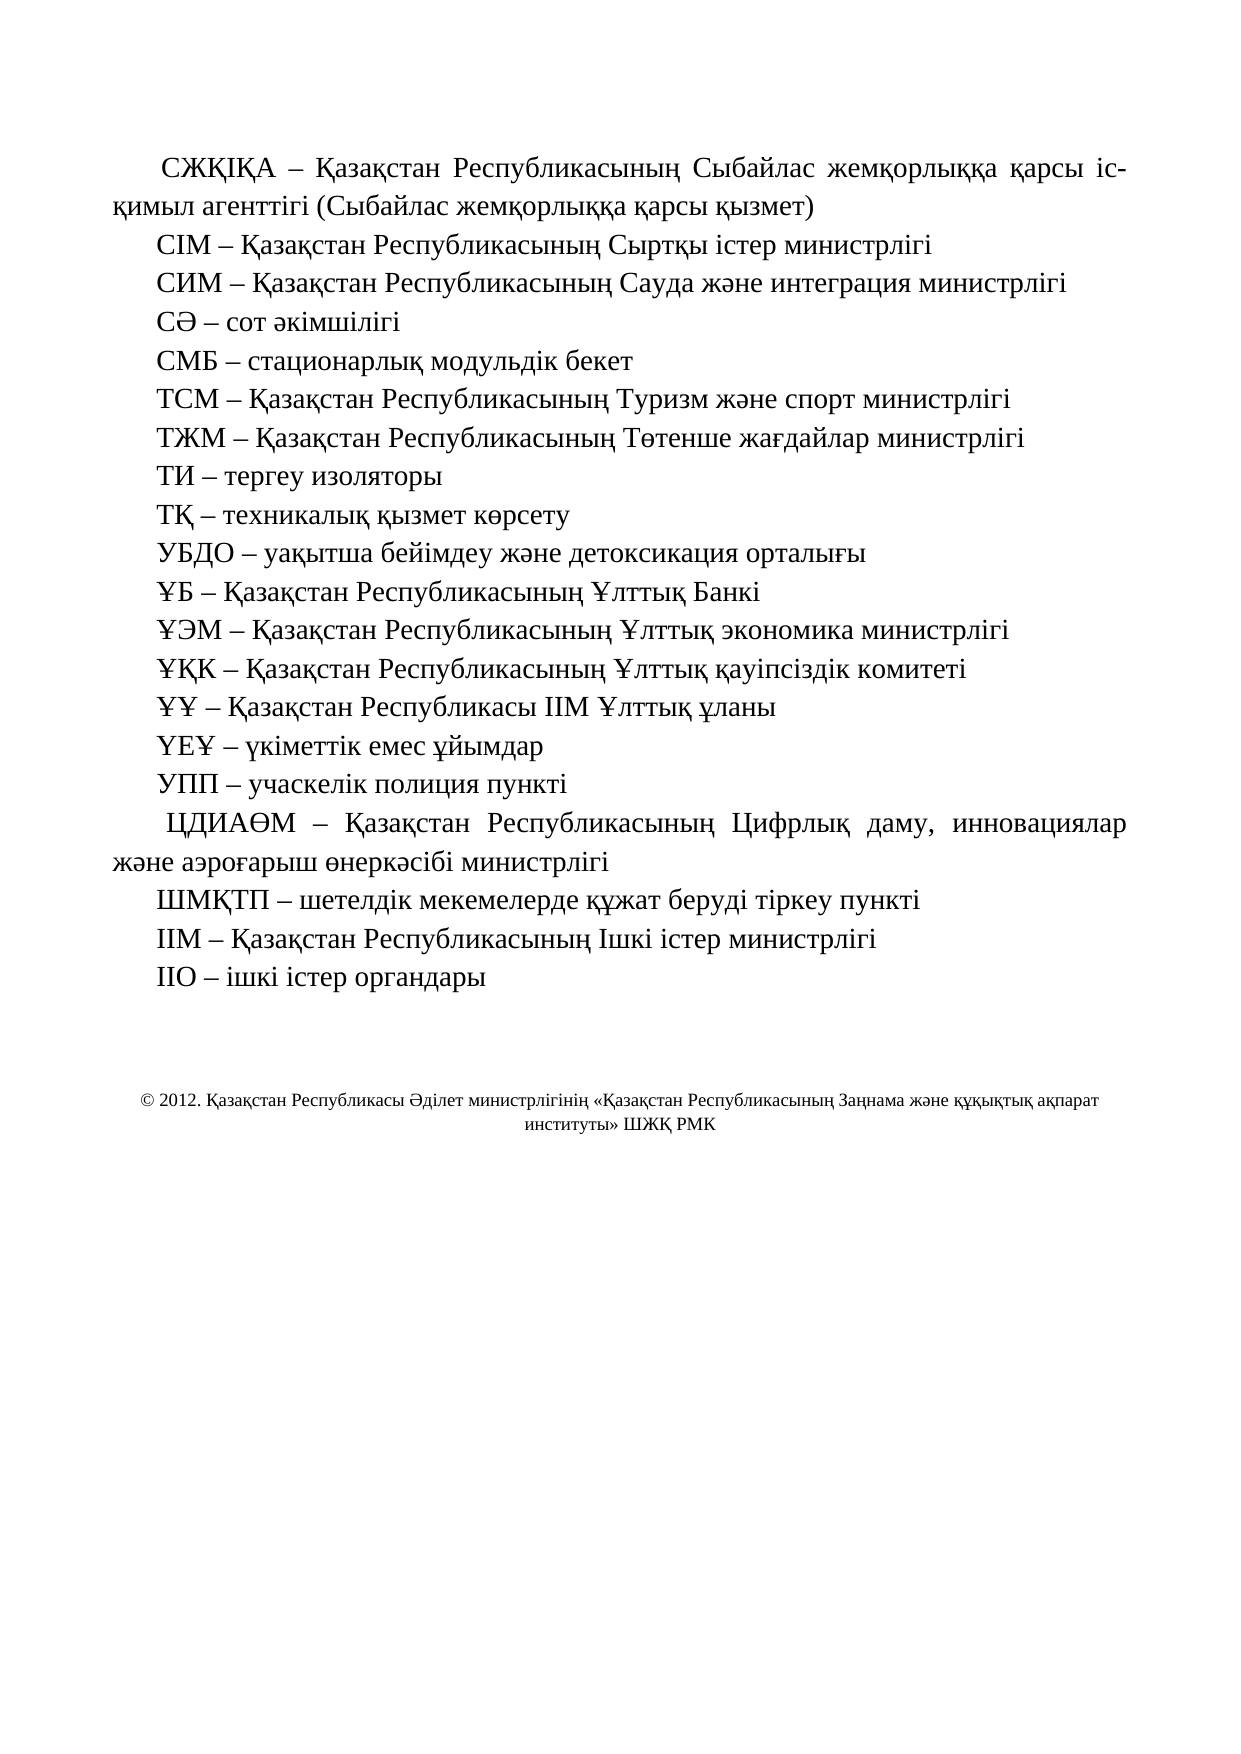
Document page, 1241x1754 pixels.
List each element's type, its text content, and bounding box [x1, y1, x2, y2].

text СМБ – стационарлық модульдік бекет [112, 343, 1128, 376]
text ТИ – тергеу изоляторы [112, 458, 1128, 492]
text ІІМ – Қазақстан Республикасының Ішкі істер министрлігі [112, 921, 1128, 954]
text СӘ – сот әкімшілігі [112, 304, 1128, 338]
text СІМ – Қазақстан Республикасының Сыртқы істер министрлігі [112, 227, 1128, 261]
text ҰҰ – Қазақстан Республикасы ІІМ Ұлттық ұланы [112, 689, 1128, 723]
text ТСМ – Қазақстан Республикасының Туризм және спорт министрлігі [112, 381, 1128, 415]
text ТҚ – техникалық қызмет көрсету [112, 497, 1128, 530]
text ҰЭМ – Қазақстан Республикасының Ұлттық экономика министрлігі [112, 612, 1128, 646]
text ҮЕҰ – үкіметтік емес ұйымдар [112, 728, 1128, 762]
text ЦДИАӨМ – Қазақстан Республикасының Цифрлық даму, инновациялар және аэроғарыш өнеркәсібі министрлігі [112, 805, 1128, 877]
text СИМ – Қазақстан Республикасының Сауда және интеграция министрлігі [112, 266, 1128, 299]
text ШМҚТП – шетелдік мекемелерде құжат беруді тіркеу пункті [112, 882, 1128, 916]
text УБДО – уақытша бейімдеу және детоксикация орталығы [112, 535, 1128, 569]
text СЖҚІҚА – Қазақстан Республикасының Сыбайлас жемқорлыққа қарсы іс-қимыл агенттігі (Сыбайлас жемқорлыққа қарсы қызмет) [112, 150, 1128, 222]
text ТЖМ – Қазақстан Республикасының Төтенше жағдайлар министрлігі [112, 420, 1128, 453]
text © 2012. Қазақстан Республикасы Әділет министрлігінің «Қазақстан Республикасының Заңнама және құқықтық ақпарат институты» ШЖҚ РМК [112, 1088, 1128, 1135]
text УПП – учаскелік полиция пункті [112, 767, 1128, 800]
text ІІО – ішкі істер органдары [112, 959, 1128, 993]
text ҰБ – Қазақстан Республикасының Ұлттық Банкі [112, 574, 1128, 607]
text ҰҚК – Қазақстан Республикасының Ұлттық қауіпсіздік комитеті [112, 651, 1128, 684]
